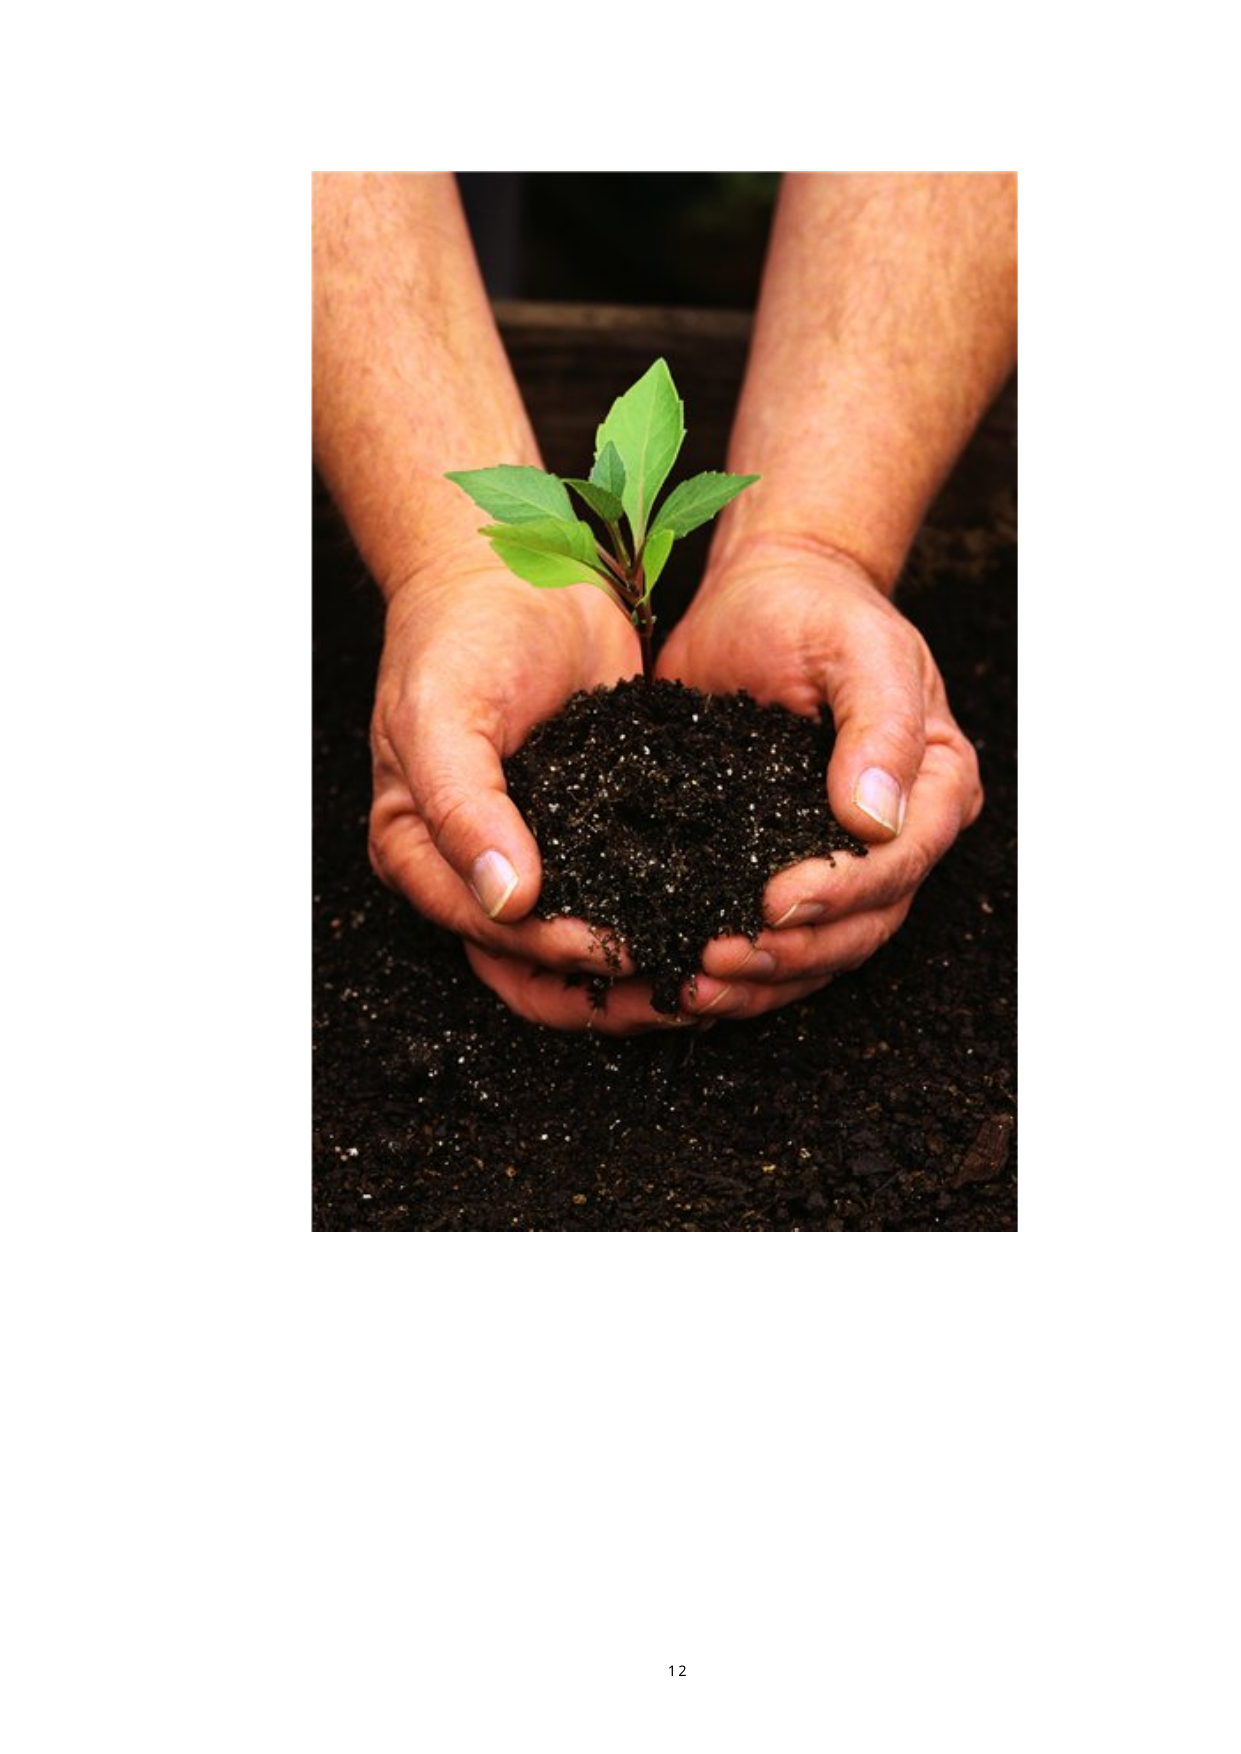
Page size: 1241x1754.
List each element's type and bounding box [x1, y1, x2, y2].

picture [311, 171, 1018, 1232]
